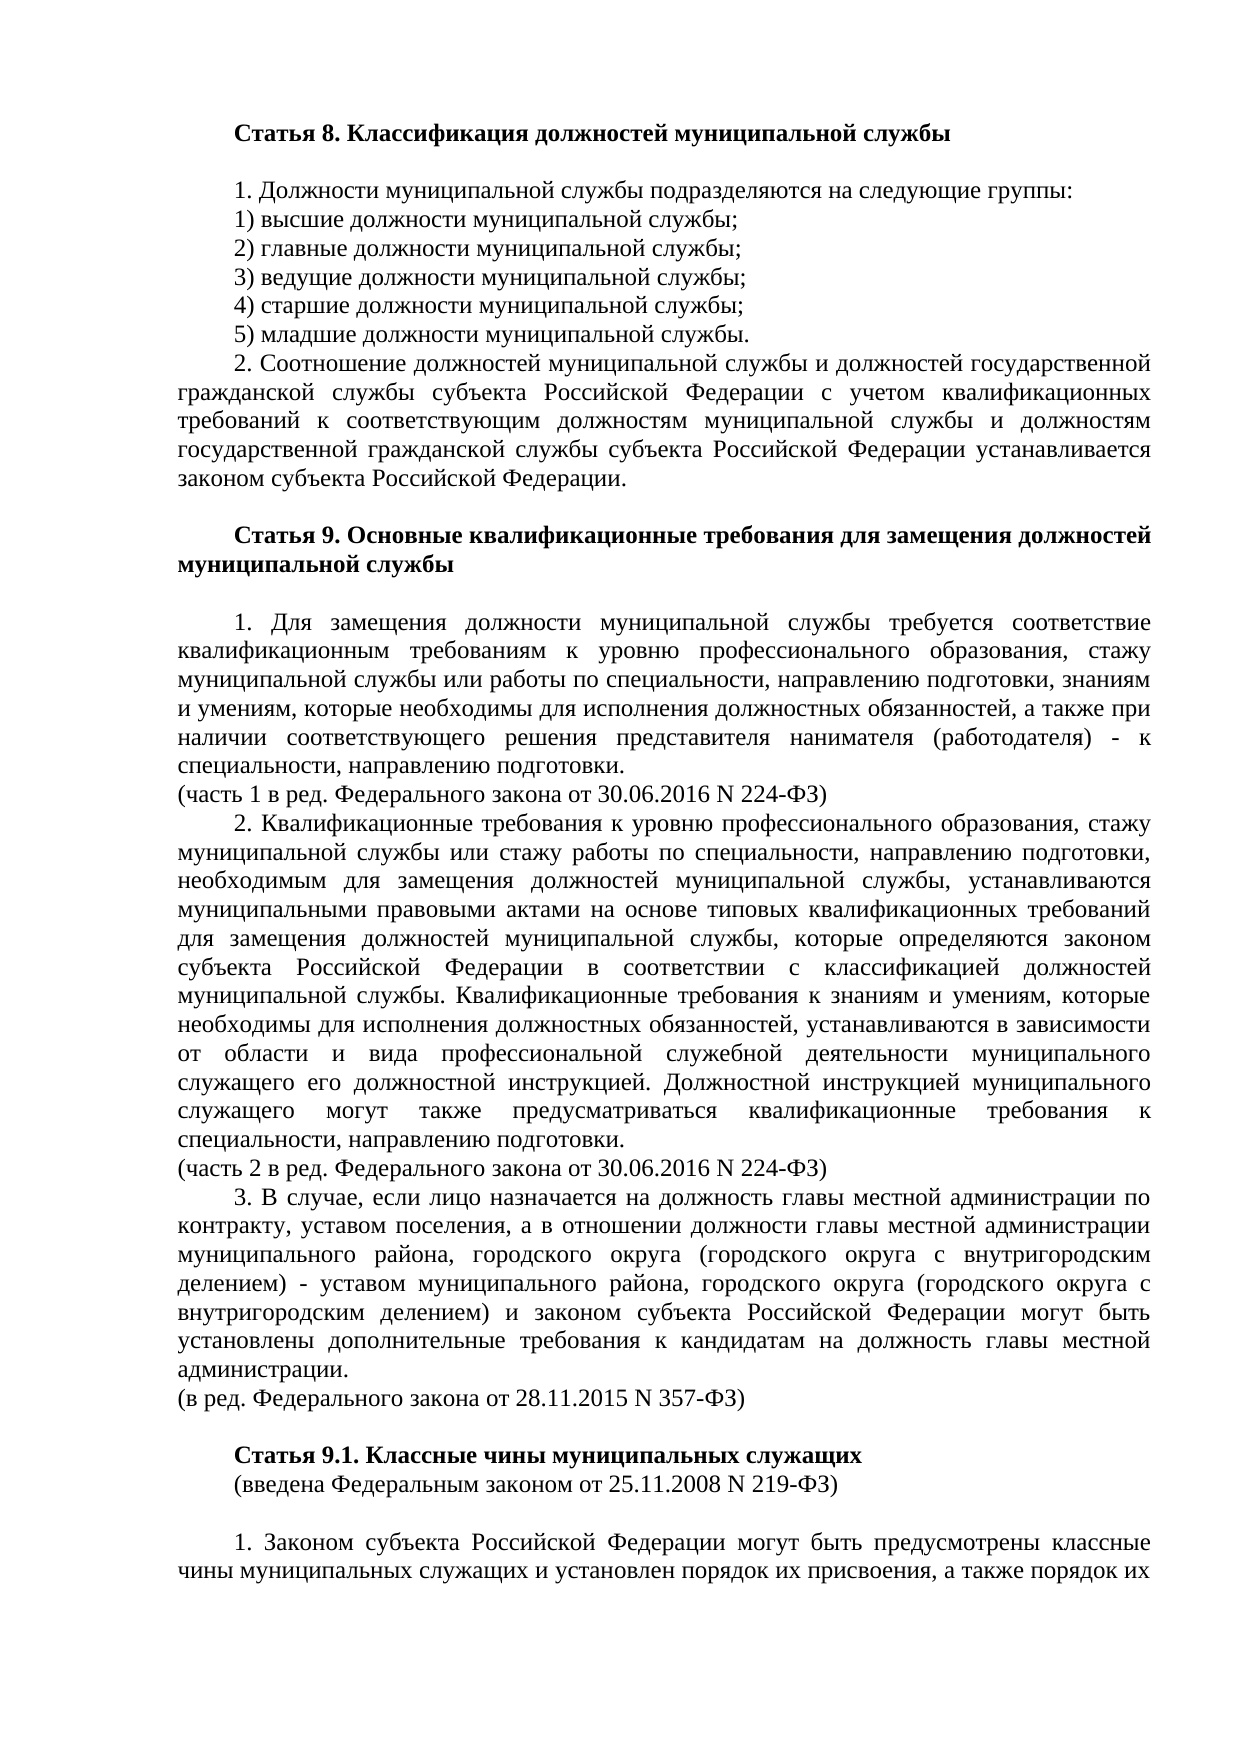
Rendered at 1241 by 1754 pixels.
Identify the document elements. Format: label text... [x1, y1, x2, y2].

text 1. Должности муниципальной службы подразделяются на следующие группы: [177, 176, 1152, 204]
text (часть 1 в ред. Федерального закона от 30.06.2016 N 224-ФЗ) [177, 779, 1152, 808]
text 1) высшие должности муниципальной службы; [177, 204, 1152, 233]
text (в ред. Федерального закона от 28.11.2015 N 357-ФЗ) [177, 1383, 1152, 1412]
text 2. Квалификационные требования к уровню профессионального образования, стажу муниципальной службы или стажу работы по специальности, направлению подготовки, необходимым для замещения должностей муниципальной службы, устанавливаются муниципальными правовыми актами на основе типовых квалификационных требований для замещения должностей муниципальной службы, которые определяются законом субъекта Российской Федерации в соответствии с классификацией должностей муниципальной службы. Квалификационные требования к знаниям и умениям, которые необходимы для исполнения должностных обязанностей, устанавливаются в зависимости от области и вида профессиональной служебной деятельности муниципального служащего его должностной инструкцией. Должностной инструкцией муниципального служащего могут также предусматриваться квалификационные требования к специальности, направлению подготовки. [177, 808, 1152, 1153]
text 2) главные должности муниципальной службы; [177, 233, 1152, 262]
text Статья 8. Классификация должностей муниципальной службы [177, 118, 1152, 147]
text 3) ведущие должности муниципальной службы; [177, 262, 1152, 291]
text Статья 9. Основные квалификационные требования для замещения должностей муниципальной службы [177, 521, 1152, 578]
text (введена Федеральным законом от 25.11.2008 N 219-ФЗ) [177, 1469, 1152, 1498]
text 5) младшие должности муниципальной службы. [177, 319, 1152, 348]
text Статья 9.1. Классные чины муниципальных служащих [177, 1441, 1152, 1469]
text (часть 2 в ред. Федерального закона от 30.06.2016 N 224-ФЗ) [177, 1153, 1152, 1182]
text 3. В случае, если лицо назначается на должность главы местной администрации по контракту, уставом поселения, а в отношении должности главы местной администрации муниципального района, городского округа (городского округа с внутригородским делением) - уставом муниципального района, городского округа (городского округа с внутригородским делением) и законом субъекта Российской Федерации могут быть установлены дополнительные требования к кандидатам на должность главы местной администрации. [177, 1182, 1152, 1383]
text 4) старшие должности муниципальной службы; [177, 291, 1152, 319]
text 1. Для замещения должности муниципальной службы требуется соответствие квалификационным требованиям к уровню профессионального образования, стажу муниципальной службы или работы по специальности, направлению подготовки, знаниям и умениям, которые необходимы для исполнения должностных обязанностей, а также при наличии соответствующего решения представителя нанимателя (работодателя) - к специальности, направлению подготовки. [177, 607, 1152, 779]
text 2. Соотношение должностей муниципальной службы и должностей государственной гражданской службы субъекта Российской Федерации с учетом квалификационных требований к соответствующим должностям муниципальной службы и должностям государственной гражданской службы субъекта Российской Федерации устанавливается законом субъекта Российской Федерации. [177, 348, 1152, 492]
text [177, 1527, 1152, 1584]
